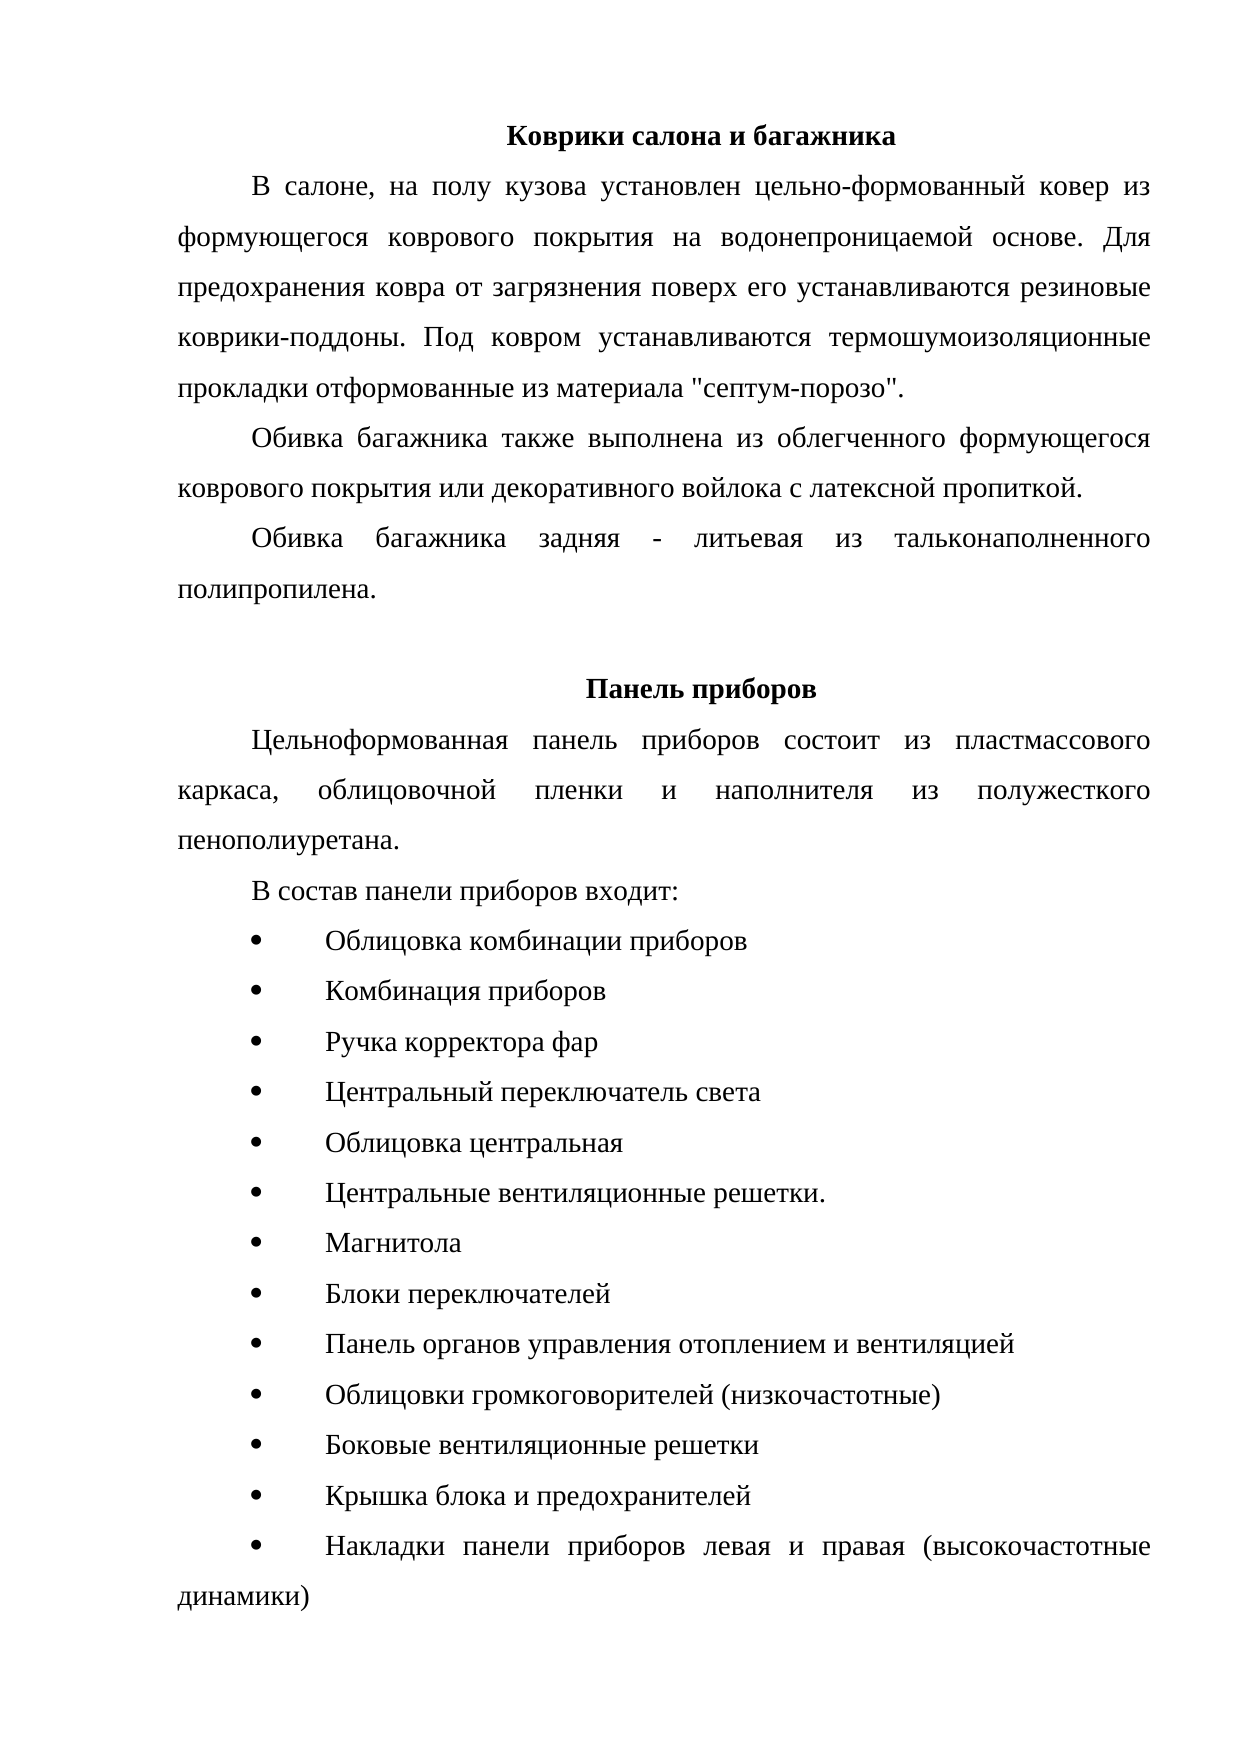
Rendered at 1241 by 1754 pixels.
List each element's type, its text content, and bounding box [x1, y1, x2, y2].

list Центральный переключатель света [177, 1074, 1152, 1108]
list Облицовка центральная [177, 1125, 1152, 1158]
text Панель приборов [177, 672, 1152, 705]
text В салоне, на полу кузова установлен цельно-формованный ковер из формующегося коврового покрытия на водонепроницаемой основе. Для предохранения ковра от загрязнения поверх его устанавливаются резиновые коврики-поддоны. Под ковром устанавливаются термошумоизоляционные прокладки отформованные из материала "септум-порозо". [177, 168, 1152, 403]
text Обивка багажника также выполнена из облегченного формующегося коврового покрытия или декоративного войлока с латексной пропиткой. [177, 420, 1152, 504]
list Панель органов управления отоплением и вентиляцией [177, 1326, 1152, 1360]
text Коврики салона и багажника [177, 118, 1152, 152]
list Магнитола [177, 1226, 1152, 1259]
list Блоки переключателей [177, 1276, 1152, 1310]
text Обивка багажника задняя - литьевая из тальконаполненного полипропилена. [177, 521, 1152, 604]
list Облицовка комбинации приборов [177, 923, 1152, 957]
text В состав панели приборов входит: [177, 873, 1152, 906]
list Накладки панели приборов левая и правая (высокочастотные динамики) [177, 1528, 1152, 1612]
list Облицовки громкоговорителей (низкочастотные) [177, 1377, 1152, 1411]
list Боковые вентиляционные решетки [177, 1427, 1152, 1461]
text Цельноформованная панель приборов состоит из пластмассового каркаса, облицовочной пленки и наполнителя из полужесткого пенополиуретана. [177, 722, 1152, 856]
list Комбинация приборов [177, 973, 1152, 1007]
list Центральные вентиляционные решетки. [177, 1175, 1152, 1209]
list Крышка блока и предохранителей [177, 1478, 1152, 1511]
list Ручка корректора фар [177, 1024, 1152, 1058]
